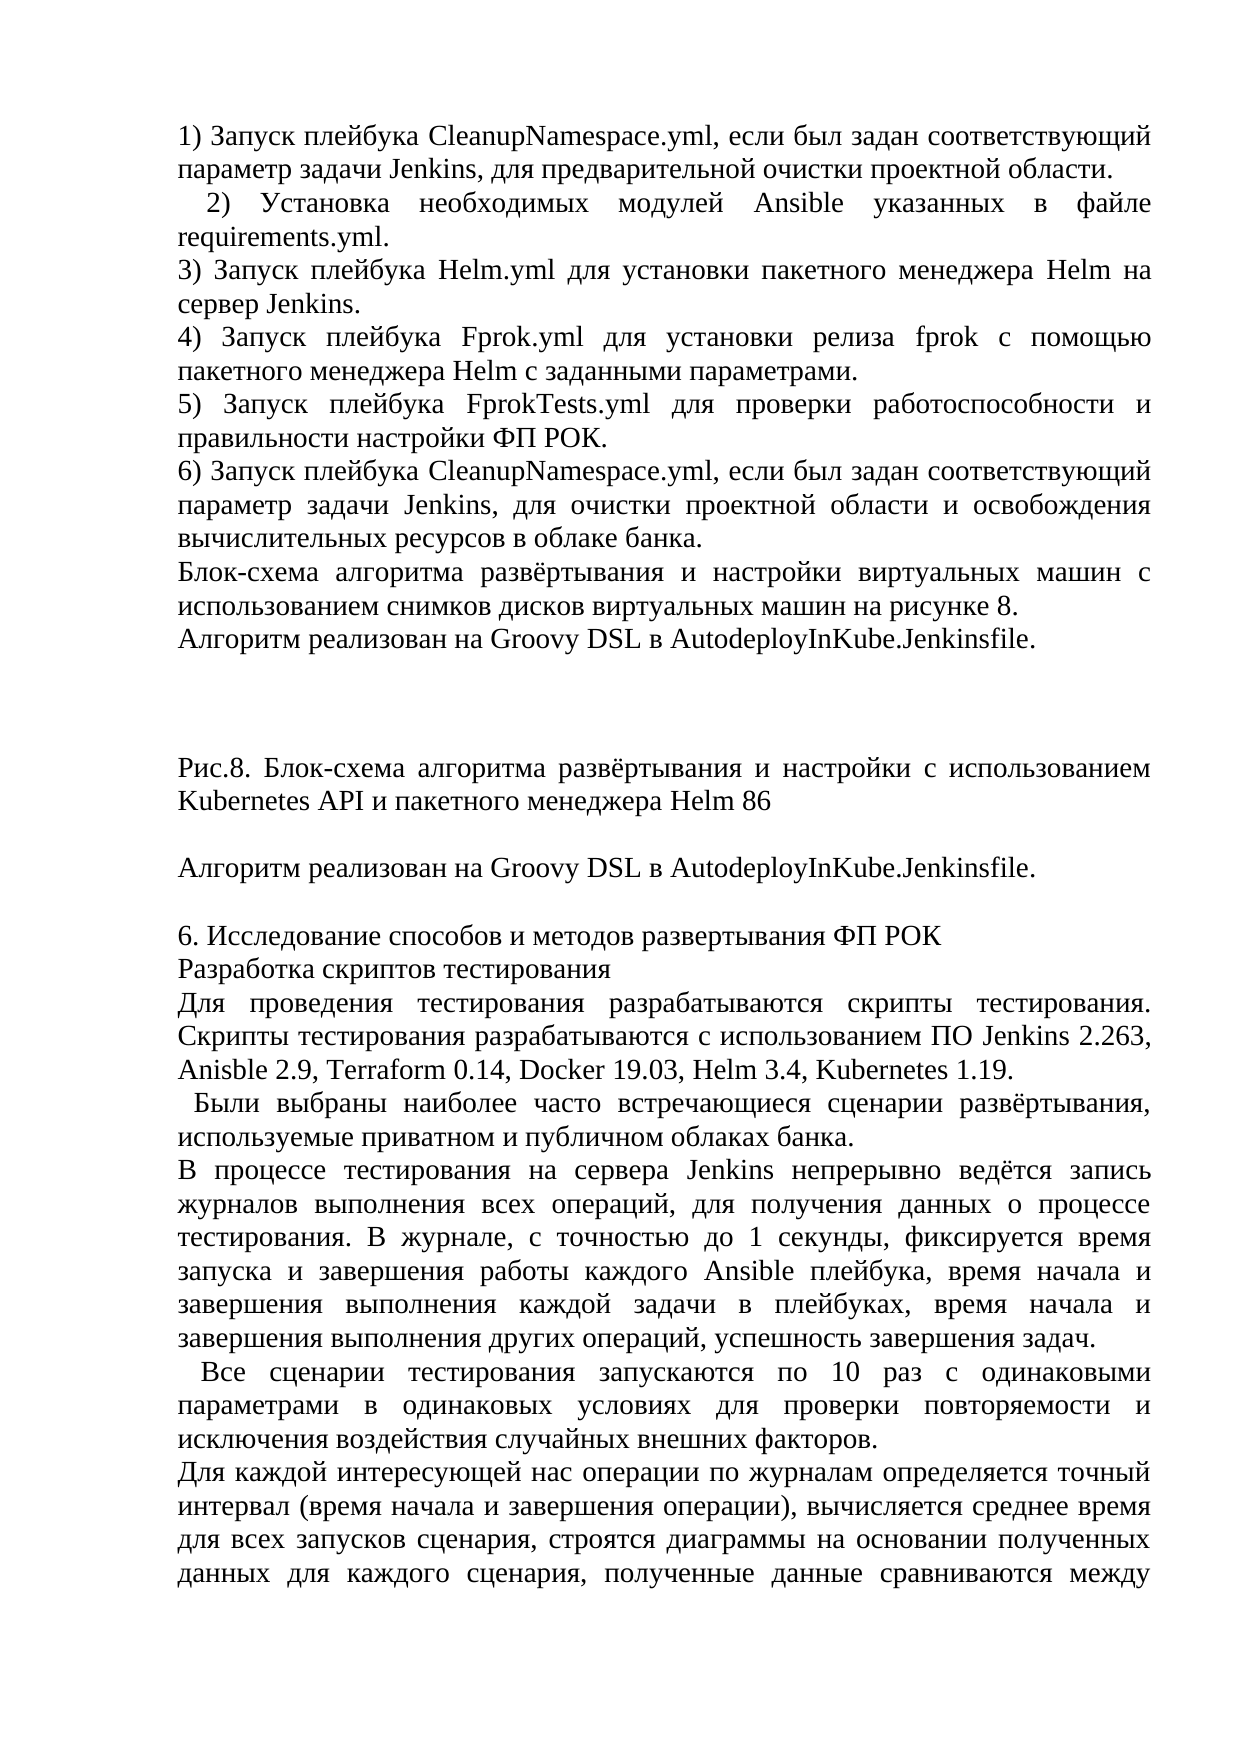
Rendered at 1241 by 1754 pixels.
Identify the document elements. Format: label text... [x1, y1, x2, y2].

text Все сценарии тестирования запускаются по 10 раз с одинаковыми параметрами в одинаковых условиях для проверки повторяемости и исключения воздействия случайных внешних факторов. [177, 1354, 1152, 1454]
text Разработка скриптов тестирования [177, 951, 1152, 985]
text Были выбраны наиболее часто встречающиеся сценарии развёртывания, используемые приватном и публичном облаках банка. [177, 1085, 1152, 1152]
text 1) Запуск плейбука CleanupNamespace.yml, если был задан соответствующий параметр задачи Jenkins, для предварительной очистки проектной области. [177, 118, 1152, 185]
text Рис.8. Блок-схема алгоритма развёртывания и настройки с использованием Kubernetes API и пакетного менеджера Helm 86 [177, 750, 1152, 817]
text 5) Запуск плейбука FprokTests.yml для проверки работоспособности и правильности настройки ФП РОК. [177, 386, 1152, 453]
text 2) Установка необходимых модулей Ansible указанных в файле requirements.yml. [177, 185, 1152, 252]
text Блок-схема алгоритма развёртывания и настройки виртуальных машин с использованием снимков дисков виртуальных машин на рисунке 8. [177, 554, 1152, 621]
text 6. Исследование способов и методов развертывания ФП РОК [177, 918, 1152, 951]
text 6) Запуск плейбука CleanupNamespace.yml, если был задан соответствующий параметр задачи Jenkins, для очистки проектной области и освобождения вычислительных ресурсов в облаке банка. [177, 453, 1152, 554]
text 4) Запуск плейбука Fprok.yml для установки релиза fprok с помощью пакетного менеджера Helm с заданными параметрами. [177, 319, 1152, 386]
text Для проведения тестирования разрабатываются скрипты тестирования. Скрипты тестирования разрабатываются с использованием ПО Jenkins 2.263, Anisble 2.9, Terraform 0.14, Docker 19.03, Helm 3.4, Kubernetes 1.19. [177, 985, 1152, 1085]
text 3) Запуск плейбука Helm.yml для установки пакетного менеджера Helm на сервер Jenkins. [177, 252, 1152, 319]
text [177, 1454, 1152, 1588]
text Алгоритм реализован на Groovy DSL в AutodeployInKube.Jenkinsfile. [177, 851, 1152, 884]
text Алгоритм реализован на Groovy DSL в AutodeployInKube.Jenkinsfile. [177, 621, 1152, 655]
text В процессе тестирования на сервера Jenkins непрерывно ведётся запись журналов выполнения всех операций, для получения данных о процессе тестирования. В журнале, с точностью до 1 секунды, фиксируется время запуска и завершения работы каждого Ansible плейбука, время начала и завершения выполнения каждой задачи в плейбуках, время начала и завершения выполнения других операций, успешность завершения задач. [177, 1152, 1152, 1354]
